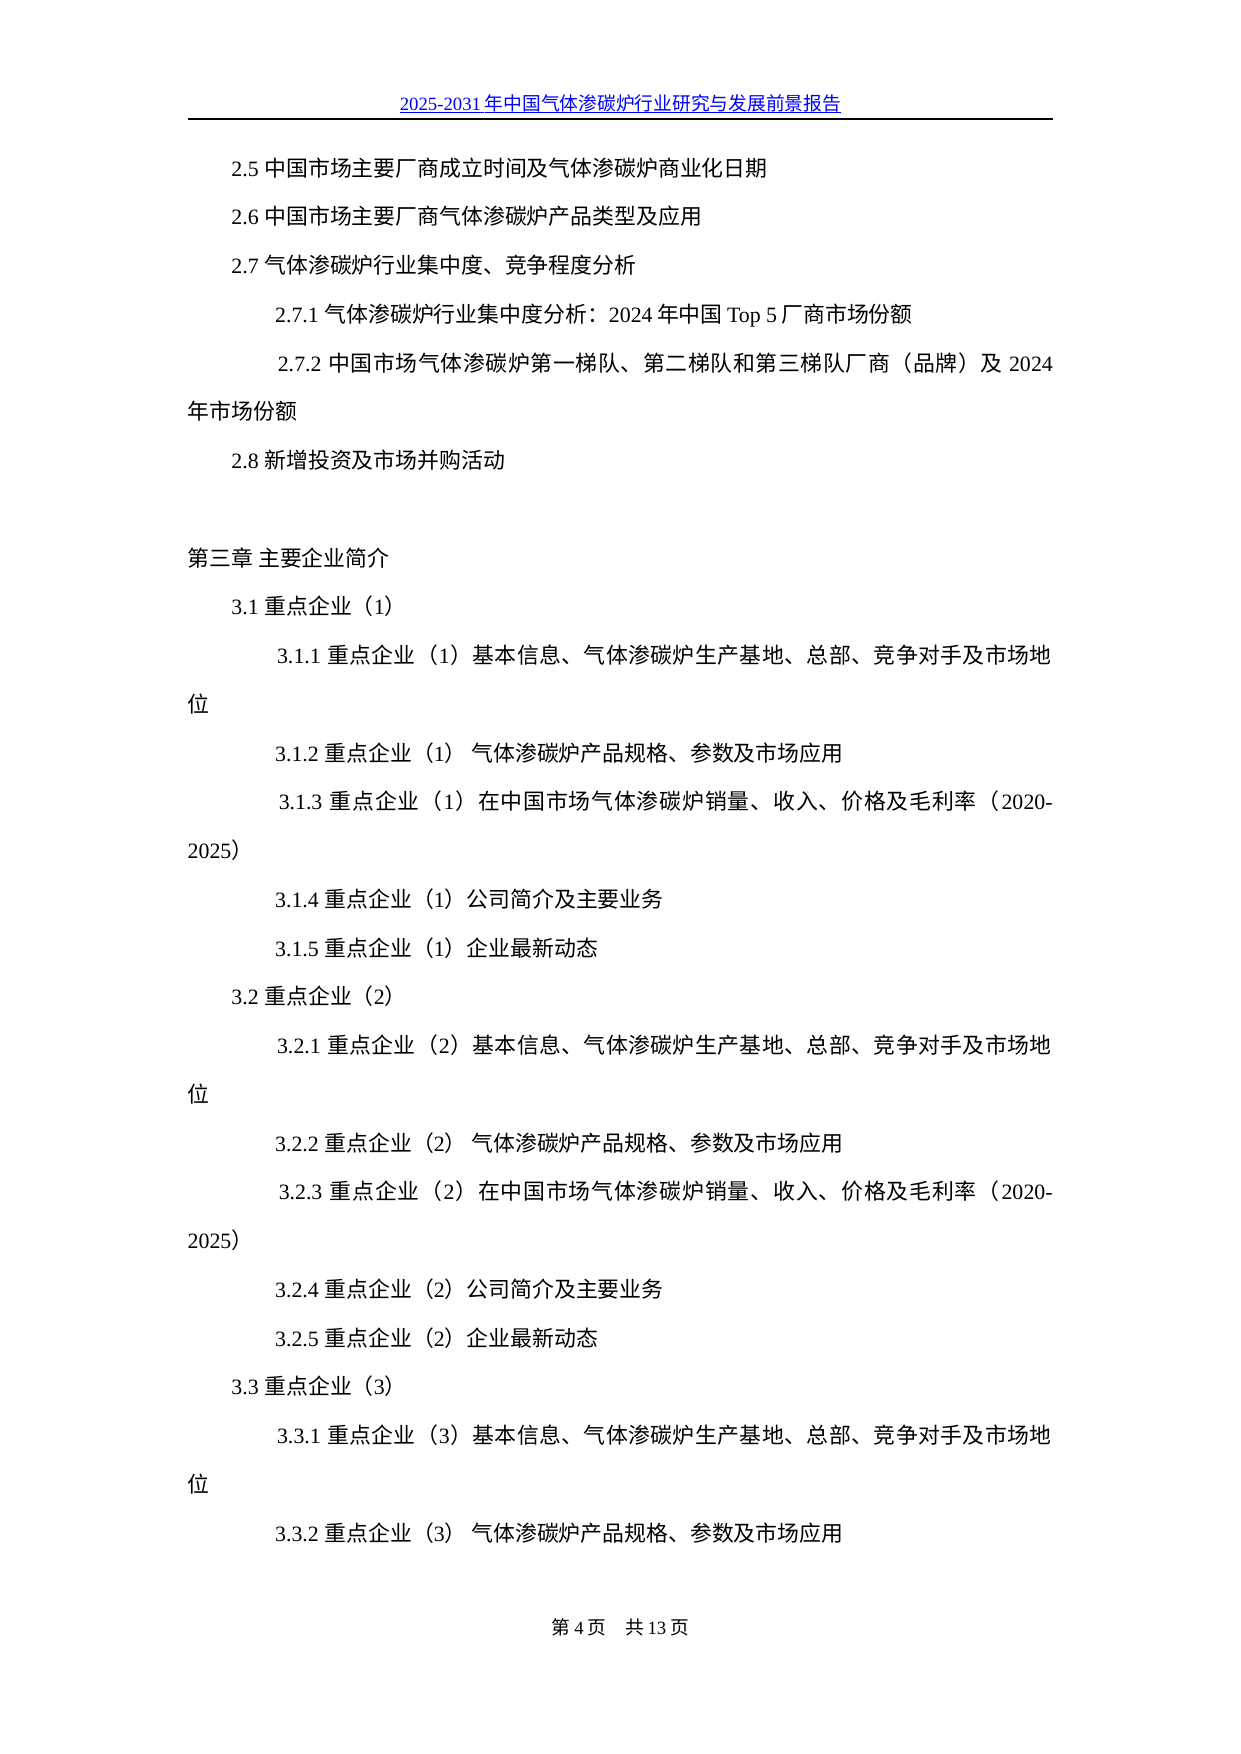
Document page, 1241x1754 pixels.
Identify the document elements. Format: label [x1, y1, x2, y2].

text [187, 150, 1053, 1548]
